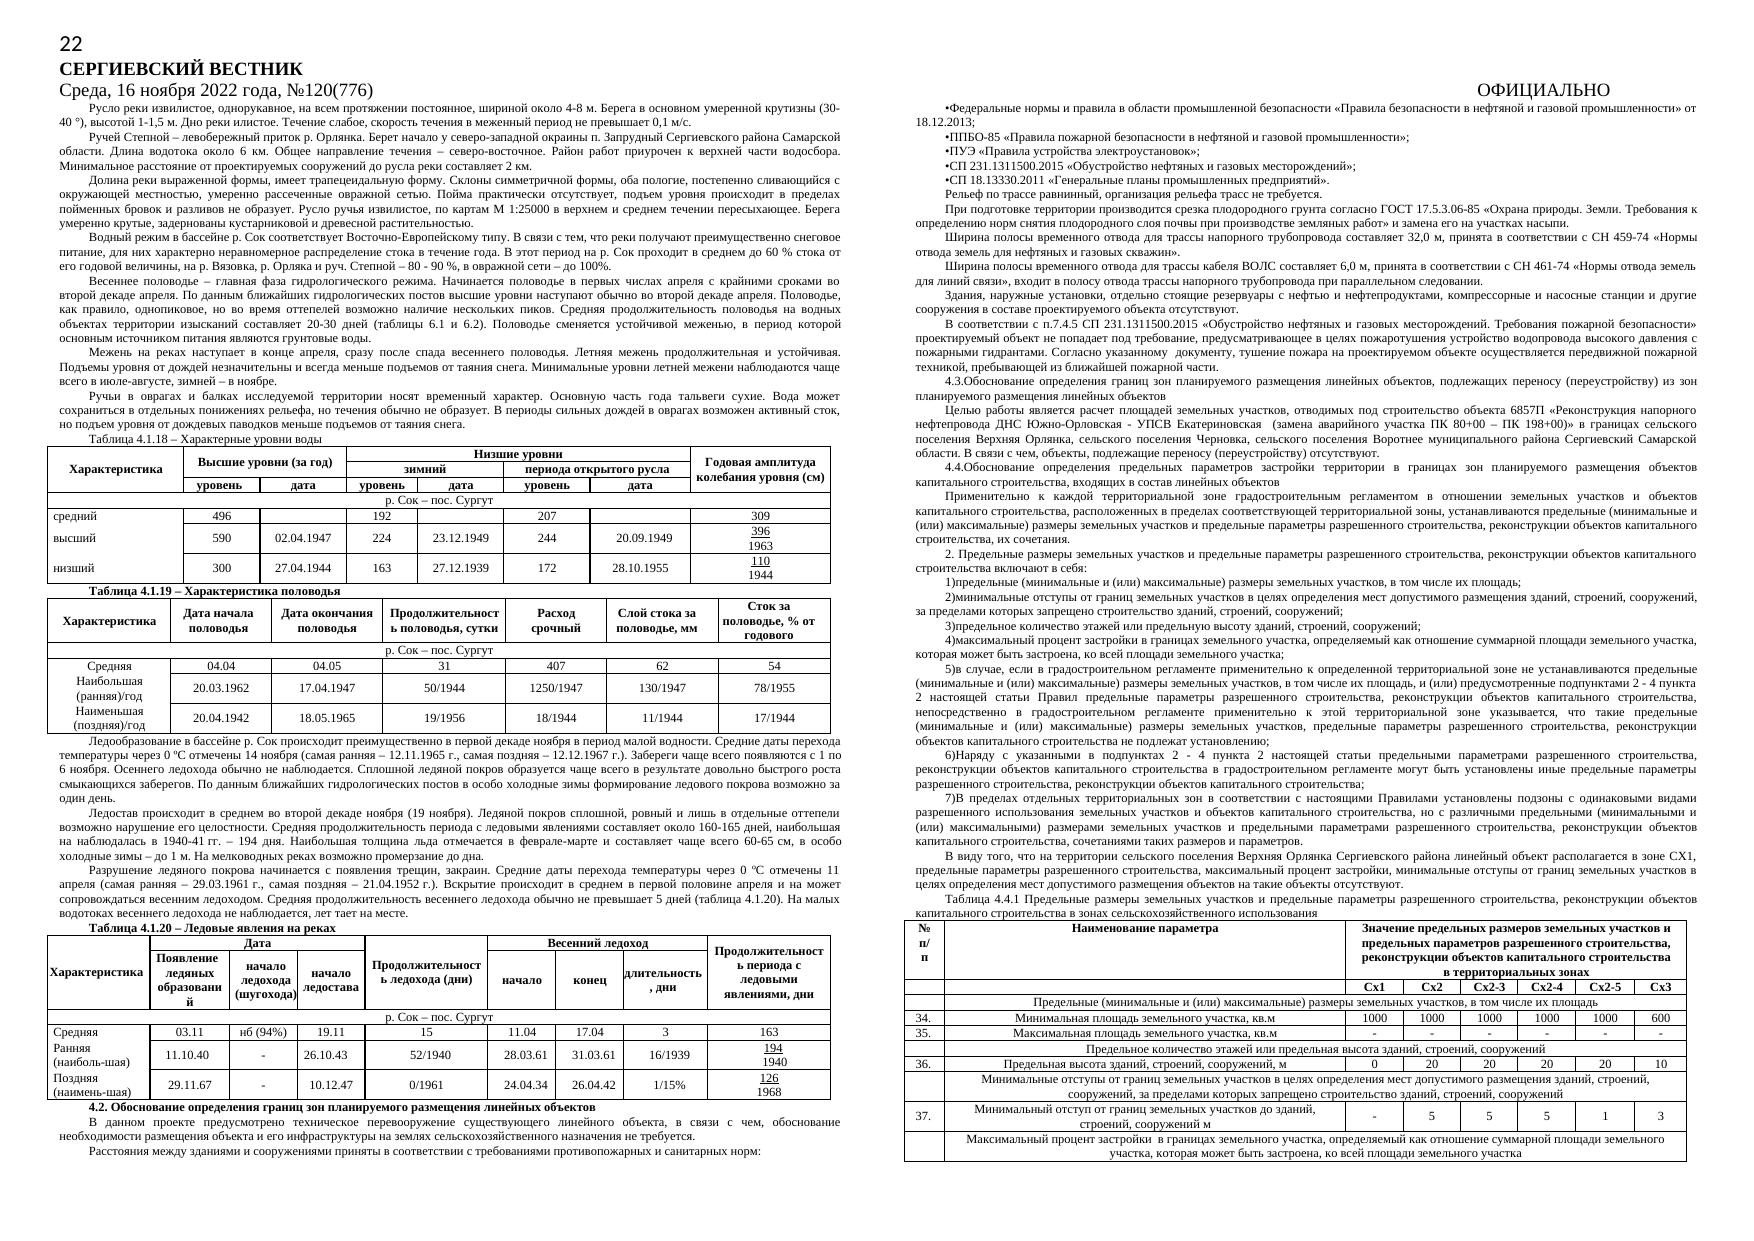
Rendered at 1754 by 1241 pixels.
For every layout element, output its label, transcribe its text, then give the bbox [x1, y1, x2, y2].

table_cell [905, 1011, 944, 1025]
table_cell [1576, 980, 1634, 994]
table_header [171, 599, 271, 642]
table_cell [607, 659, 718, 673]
text Таблица 4.1.18 – Характерные уровни воды [59, 431, 842, 446]
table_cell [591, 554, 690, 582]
text 2. Предельные размеры земельных участков и предельные параметры разрешенного строительства, реконструкции объектов капитального строительства включают в себя: [915, 546, 1698, 575]
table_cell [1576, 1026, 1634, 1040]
text Ручей Степной – левобережный приток р. Орлянка. Берет начало у северо-западной окраины п. Запрудный Сергиевского района Самарской области. Длина водотока около 6 км. Общее направление течения – северо-восточное. Район работ приурочен к верхней части водосбора. Минимальное расстояние от проектируемых сооружений до русла реки составляет 2 км. [59, 129, 842, 173]
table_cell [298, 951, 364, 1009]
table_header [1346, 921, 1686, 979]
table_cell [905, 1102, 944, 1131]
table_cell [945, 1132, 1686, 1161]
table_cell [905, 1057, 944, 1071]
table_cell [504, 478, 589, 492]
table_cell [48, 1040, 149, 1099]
text 1)предельные (минимальные и (или) максимальные) размеры земельных участков, в том числе их площадь; [915, 575, 1698, 589]
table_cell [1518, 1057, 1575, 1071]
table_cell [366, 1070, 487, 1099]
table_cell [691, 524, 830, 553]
text Ручьи в оврагах и балках исследуемой территории носят временный характер. Основную часть года тальвеги сухие. Вода может сохраниться в отдельных понижениях рельефа, но течения обычно не образует. В периоды сильных дождей в оврагах возможен активный сток, но подъем уровня от дождевых паводков меньше подъемов от таяния снега. [59, 388, 842, 431]
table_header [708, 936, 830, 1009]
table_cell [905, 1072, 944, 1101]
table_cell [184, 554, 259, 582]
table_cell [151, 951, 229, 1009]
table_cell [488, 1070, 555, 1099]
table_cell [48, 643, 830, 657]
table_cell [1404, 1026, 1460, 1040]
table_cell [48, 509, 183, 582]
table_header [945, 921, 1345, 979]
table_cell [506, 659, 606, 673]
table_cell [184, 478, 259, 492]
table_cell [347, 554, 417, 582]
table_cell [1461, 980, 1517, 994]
text 2)минимальные отступы от границ земельных участков в целях определения мест допустимого размещения зданий, строений, сооружений, за пределами которых запрещено строительство зданий, строений, сооружений; [915, 589, 1698, 618]
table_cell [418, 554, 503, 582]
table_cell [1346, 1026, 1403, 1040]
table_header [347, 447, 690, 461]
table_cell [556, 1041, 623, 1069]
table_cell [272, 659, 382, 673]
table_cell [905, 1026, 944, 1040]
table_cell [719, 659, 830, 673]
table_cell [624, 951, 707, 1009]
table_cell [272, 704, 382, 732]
text 5)в случае, если в градостроительном регламенте применительно к определенной территориальной зоне не устанавливаются предельные (минимальные и (или) максимальные) размеры земельных участков, в том числе их площадь, и (или) предусмотренные подпунктами 2 - 4 пункта 2 настоящей статьи Правил предельные параметры разрешенного строительства, реконструкции объектов капитального строительства, непосредственно в градостроительном регламенте применительно к этой территориальной зоне указывается, что такие предельные (минимальные и (или) максимальные) размеры земельных участков, предельные параметры разрешенного строительства, реконструкции объектов капитального строительства не подлежат установлению; [915, 661, 1698, 748]
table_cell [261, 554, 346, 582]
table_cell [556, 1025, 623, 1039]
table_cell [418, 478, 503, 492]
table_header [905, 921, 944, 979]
text Долина реки выраженной формы, имеет трапецеидальную форму. Склоны симметричной формы, оба пологие, постепенно сливающийся с окружающей местностью, умеренно рассеченные овражной сетью. Пойма практически отсутствует, подъем уровня происходит в пределах пойменных бровок и разливов не образует. Русло ручья извилистое, по картам М 1:25000 в верхнем и среднем течении пересыхающее. Берега умеренно крутые, задернованы кустарниковой и древесной растительностью. [59, 173, 842, 230]
text Ширина полосы временного отвода для трассы кабеля ВОЛС составляет 6,0 м, принята в соответствии с СН 461-74 «Нормы отвода земель для линий связи», входит в полосу отвода трассы напорного трубопровода при параллельном следовании. [915, 259, 1698, 288]
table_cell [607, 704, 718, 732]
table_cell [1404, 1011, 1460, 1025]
text В соответствии с п.7.4.5 СП 231.1311500.2015 «Обустройство нефтяных и газовых месторождений. Требования пожарной безопасности» проектируемый объект не попадает под требование, предусматривающее в целях пожаротушения устройство водопровода высокого давления с пожарными гидрантами. Согласно указанному документу, тушение пожара на проектируемом объекте осуществляется передвижной пожарной техникой, пребывающей из ближайшей пожарной части. [915, 316, 1698, 374]
text Ледообразование в бассейне р. Сок происходит преимущественно в первой декаде ноября в период малой водности. Средние даты перехода температуры через 0 ºС отмечены 14 ноября (самая ранняя – 12.11.1965 г., самая поздняя – 12.12.1967 г.). Забереги чаще всего появляются с 1 по 6 ноября. Осеннего ледохода обычно не наблюдается. Сплошной ледяной покров образуется чаще всего в результате довольно быстрого роста смыкающихся заберегов. По данным ближайших гидрологических постов в особо холодные зимы формирование ледового покрова возможно за один день. [59, 733, 842, 805]
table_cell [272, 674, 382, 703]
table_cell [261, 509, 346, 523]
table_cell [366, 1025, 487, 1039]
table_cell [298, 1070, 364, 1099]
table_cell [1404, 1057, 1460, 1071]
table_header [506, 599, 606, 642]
text Межень на реках наступает в конце апреля, сразу после спада весеннего половодья. Летняя межень продолжительная и устойчивая. Подъемы уровня от дождей незначительны и всегда меньше подъемов от таяния снега. Минимальные уровни летней межени наблюдаются чаще всего в июле-августе, зимней – в ноябре. [59, 345, 842, 388]
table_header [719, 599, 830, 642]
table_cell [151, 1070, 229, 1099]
text •СП 231.1311500.2015 «Обустройство нефтяных и газовых месторождений»; [915, 158, 1698, 173]
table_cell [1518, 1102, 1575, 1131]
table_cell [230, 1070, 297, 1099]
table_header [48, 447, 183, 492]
text Таблица 4.4.1 Предельные размеры земельных участков и предельные параметры разрешенного строительства, реконструкции объектов капитального строительства в зонах сельскохозяйственного использования [915, 891, 1698, 920]
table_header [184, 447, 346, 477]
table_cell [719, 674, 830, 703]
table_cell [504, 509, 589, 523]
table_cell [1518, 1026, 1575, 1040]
text •СП 18.13330.2011 «Генеральные планы промышленных предприятий». [915, 173, 1698, 187]
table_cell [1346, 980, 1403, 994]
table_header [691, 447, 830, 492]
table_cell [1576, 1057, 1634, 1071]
text 7)В пределах отдельных территориальных зон в соответствии с настоящими Правилами установлены подзоны с одинаковыми видами разрешенного использования земельных участков и объектов капитального строительства, но с различными предельными (минимальными и (или) максимальными) размерами земельных участков и предельными параметрами разрешенного строительства, реконструкции объектов капитального строительства, сочетаниями таких размеров и параметров. [915, 791, 1698, 848]
text Ледостав происходит в среднем во второй декаде ноября (19 ноября). Ледяной покров сплошной, ровный и лишь в отдельные оттепели возможно нарушение его целостности. Средняя продолжительность периода с ледовыми явлениями составляет около 160-165 дней, наибольшая на наблюдалась в 1940-41 гг. – 194 дня. Наибольшая толщина льда отмечается в феврале-марте и составляет чаще всего 60-65 см, в особо холодные зимы – до 1 м. На мелководных реках возможно промерзание до дна. [59, 805, 842, 863]
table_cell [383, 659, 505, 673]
text Здания, наружные установки, отдельно стоящие резервуары с нефтью и нефтепродуктами, компрессорные и насосные станции и другие сооружения в составе проектируемого объекта отсутствуют. [915, 288, 1698, 316]
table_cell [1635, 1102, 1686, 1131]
text Применительно к каждой территориальной зоне градостроительным регламентом в отношении земельных участков и объектов капитального строительства, расположенных в пределах соответствующей территориальной зоны, устанавливаются предельные (минимальные и (или) максимальные) размеры земельных участков и предельные параметры разрешенного строительства, реконструкции объектов капитального строительства, их сочетания. [915, 489, 1698, 546]
text Водный режим в бассейне р. Сок соответствует Восточно-Европейскому типу. В связи с тем, что реки получают преимущественно снеговое питание, для них характерно неравномерное распределение стока в течение года. В этот период на р. Сок проходит в среднем до 60 % стока от его годовой величины, на р. Вязовка, р. Орляка и руч. Степной – 80 - 90 %, в овражной сети – до 100%. [59, 230, 842, 273]
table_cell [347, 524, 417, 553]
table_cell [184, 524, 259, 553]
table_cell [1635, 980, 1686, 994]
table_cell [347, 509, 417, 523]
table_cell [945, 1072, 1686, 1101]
text •ПУЭ «Правила устройства электроустановок»; [915, 144, 1698, 158]
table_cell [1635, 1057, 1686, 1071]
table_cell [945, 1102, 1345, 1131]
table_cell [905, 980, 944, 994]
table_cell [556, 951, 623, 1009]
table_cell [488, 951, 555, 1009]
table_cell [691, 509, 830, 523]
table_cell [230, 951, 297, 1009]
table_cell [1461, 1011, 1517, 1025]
text Таблица 4.1.20 – Ледовые явления на реках [59, 920, 842, 935]
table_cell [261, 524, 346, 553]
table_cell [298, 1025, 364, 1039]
text В виду того, что на территории сельского поселения Верхняя Орлянка Сергиевского района линейный объект располагается в зоне СХ1, предельные параметры разрешенного строительства, максимальный процент застройки, минимальные отступы от границ земельных участков в целях определения мест допустимого размещения объектов на такие объекты отсутствуют. [915, 848, 1698, 891]
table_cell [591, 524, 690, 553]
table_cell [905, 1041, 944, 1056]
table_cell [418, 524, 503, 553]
text Ширина полосы временного отвода для трассы напорного трубопровода составляет 32,0 м, принята в соответствии с СН 459-74 «Нормы отвода земель для нефтяных и газовых скважин». [915, 230, 1698, 259]
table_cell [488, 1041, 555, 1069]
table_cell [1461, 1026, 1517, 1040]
text Разрушение ледяного покрова начинается с появления трещин, закраин. Средние даты перехода температуры через 0 ºС отмечены 11 апреля (самая ранняя – 29.03.1961 г., самая поздняя – 21.04.1952 г.). Вскрытие происходит в среднем в первой половине апреля и на может сопровождаться весенним ледоходом. Средняя продолжительность весеннего ледохода обычно не превышает 5 дней (таблица 4.1.20). На малых водотоках весеннего ледохода не наблюдается, лет тает на месте. [59, 863, 842, 920]
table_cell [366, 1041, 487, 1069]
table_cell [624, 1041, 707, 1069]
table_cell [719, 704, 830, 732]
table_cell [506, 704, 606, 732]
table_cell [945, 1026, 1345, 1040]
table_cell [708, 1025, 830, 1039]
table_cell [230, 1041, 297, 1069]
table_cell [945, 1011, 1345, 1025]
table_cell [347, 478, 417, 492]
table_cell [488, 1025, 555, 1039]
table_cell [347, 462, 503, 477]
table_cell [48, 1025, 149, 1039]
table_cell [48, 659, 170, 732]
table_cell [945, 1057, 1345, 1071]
text Целью работы является расчет площадей земельных участков, отводимых под строительство объекта 6857П «Реконструкция напорного нефтепровода ДНС Южно-Орловская - УПСВ Екатериновская (замена аварийного участка ПК 80+00 – ПК 198+00)» в границах сельского поселения Верхняя Орлянка, сельского поселения Черновка, сельского поселения Воротнее муниципального района Сергиевский Самарской области. В связи с чем, объекты, подлежащие переносу (переустройству) отсутствуют. [915, 403, 1698, 460]
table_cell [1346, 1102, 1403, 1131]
text 4)максимальный процент застройки в границах земельного участка, определяемый как отношение суммарной площади земельного участка, которая может быть застроена, ко всей площади земельного участка; [915, 633, 1698, 661]
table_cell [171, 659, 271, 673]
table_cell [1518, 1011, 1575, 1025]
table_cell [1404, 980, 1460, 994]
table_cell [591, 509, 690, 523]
text •Федеральные нормы и правила в области промышленной безопасности «Правила безопасности в нефтяной и газовой промышленности» от 18.12.2013; [915, 101, 1698, 129]
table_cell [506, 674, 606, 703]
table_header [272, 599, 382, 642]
text Расстояния между зданиями и сооружениями приняты в соответствии с требованиями противопожарных и санитарных норм: [59, 1143, 842, 1158]
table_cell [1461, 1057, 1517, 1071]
text Таблица 4.1.19 – Характеристика половодья [59, 583, 842, 598]
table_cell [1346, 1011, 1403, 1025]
text 4.4.Обоснование определения предельных параметров застройки территории в границах зон планируемого размещения объектов капитального строительства, входящих в состав линейных объектов [915, 460, 1698, 489]
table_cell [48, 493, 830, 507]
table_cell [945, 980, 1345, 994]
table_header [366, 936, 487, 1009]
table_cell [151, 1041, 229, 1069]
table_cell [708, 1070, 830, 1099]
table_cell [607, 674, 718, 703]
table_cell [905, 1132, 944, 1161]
text Русло реки извилистое, однорукавное, на всем протяжении постоянное, шириной около 4-8 м. Берега в основном умеренной крутизны (30-40 °), высотой 1-1,5 м. Дно реки илистое. Течение слабое, скорость течения в меженный период не превышает 0,1 м/с. [59, 101, 842, 129]
text Рельеф по трассе равнинный, организация рельефа трасс не требуется. [915, 187, 1698, 201]
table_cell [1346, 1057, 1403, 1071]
text 3)предельное количество этажей или предельную высоту зданий, строений, сооружений; [915, 618, 1698, 633]
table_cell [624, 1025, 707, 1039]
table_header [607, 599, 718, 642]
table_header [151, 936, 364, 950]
text Весеннее половодье – главная фаза гидрологического режима. Начинается половодье в первых числах апреля с крайними сроками во второй декаде апреля. По данным ближайших гидрологических постов высшие уровни наступают обычно во второй декаде апреля. Половодье, как правило, однопиковое, но во время оттепелей возможно наличие нескольких пиков. Средняя продолжительность половодья на водных объектах территории изысканий составляет 20-30 дней (таблицы 6.1 и 6.2). Половодье сменяется устойчивой меженью, в период которой основным источником питания являются грунтовые воды. [59, 273, 842, 345]
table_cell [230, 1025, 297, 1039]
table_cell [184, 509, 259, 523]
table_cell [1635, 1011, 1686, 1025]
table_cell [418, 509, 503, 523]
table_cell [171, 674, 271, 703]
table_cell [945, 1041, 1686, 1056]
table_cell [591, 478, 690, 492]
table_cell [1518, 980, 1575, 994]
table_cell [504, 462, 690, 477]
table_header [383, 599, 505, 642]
text В данном проекте предусмотрено техническое перевооружение существующего линейного объекта, в связи с чем, обоснование необходимости размещения объекта и его инфраструктуры на землях сельскохозяйственного назначения не требуется. [59, 1114, 842, 1143]
text 4.3.Обоснование определения границ зон планируемого размещения линейных объектов, подлежащих переносу (переустройству) из зон планируемого размещения линейных объектов [915, 374, 1698, 403]
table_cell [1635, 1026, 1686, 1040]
text При подготовке территории производится срезка плодородного грунта согласно ГОСТ 17.5.3.06-85 «Охрана природы. Земли. Требования к определению норм снятия плодородного слоя почвы при производстве земляных работ» и замена его на участках насыпи. [915, 201, 1698, 230]
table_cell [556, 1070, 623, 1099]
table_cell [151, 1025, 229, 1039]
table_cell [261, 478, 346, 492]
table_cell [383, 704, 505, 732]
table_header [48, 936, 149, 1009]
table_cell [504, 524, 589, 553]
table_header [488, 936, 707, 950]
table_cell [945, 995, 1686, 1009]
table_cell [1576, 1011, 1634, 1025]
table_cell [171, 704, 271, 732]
subtitle 4.2. Обоснование определения границ зон планируемого размещения линейных объектов [59, 1100, 842, 1114]
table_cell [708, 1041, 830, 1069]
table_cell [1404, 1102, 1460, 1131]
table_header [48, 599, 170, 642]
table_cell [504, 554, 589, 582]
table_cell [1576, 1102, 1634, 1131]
text 6)Наряду с указанными в подпунктах 2 - 4 пункта 2 настоящей статьи предельными параметрами разрешенного строительства, реконструкции объектов капитального строительства в градостроительном регламенте могут быть установлены иные предельные параметры разрешенного строительства, реконструкции объектов капитального строительства; [915, 748, 1698, 791]
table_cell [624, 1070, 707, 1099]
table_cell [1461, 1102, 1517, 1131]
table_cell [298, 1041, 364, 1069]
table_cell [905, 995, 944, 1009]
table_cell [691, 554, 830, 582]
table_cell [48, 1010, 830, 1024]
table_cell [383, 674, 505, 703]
text •ППБО-85 «Правила пожарной безопасности в нефтяной и газовой промышленности»; [915, 129, 1698, 144]
